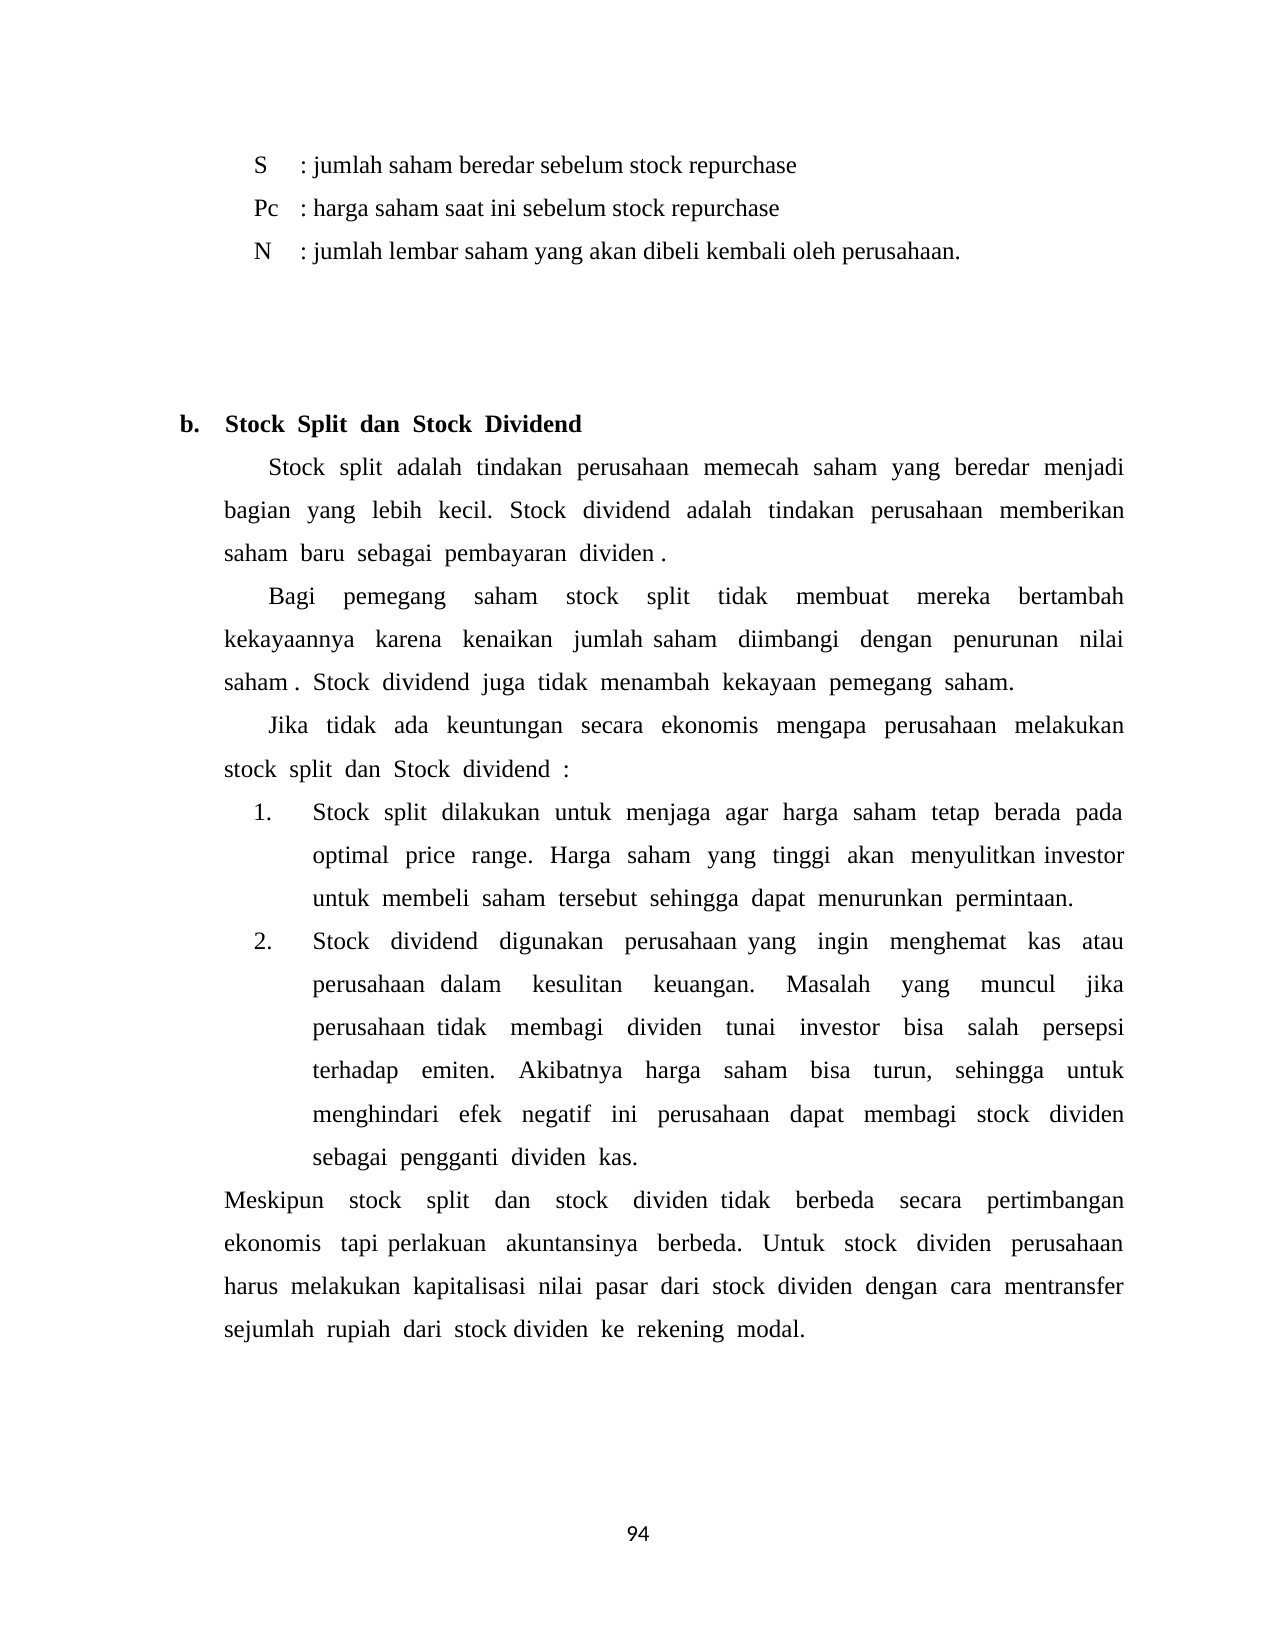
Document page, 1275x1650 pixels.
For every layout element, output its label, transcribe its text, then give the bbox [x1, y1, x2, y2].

text Pc : harga saham saat ini sebelum stock repurchase [179, 193, 1125, 222]
text S : jumlah saham beredar sebelum stock repurchase [179, 150, 1125, 179]
list Stock split dilakukan untuk menjaga agar harga saham tetap berada pada optimal price range. Harga saham yang tinggi akan menyulitkan investor untuk membeli saham tersebut sehingga dapat menurunkan permintaan. [253, 797, 1125, 912]
list Stock Split dan Stock Dividend [179, 409, 1125, 437]
text Meskipun stock split dan stock dividen tidak berbeda secara pertimbangan ekonomis tapi perlakuan akuntansinya berbeda. Untuk stock dividen perusahaan harus melakukan kapitalisasi nilai pasar dari stock dividen dengan cara mentransfer sejumlah rupiah dari stock dividen ke rekening modal. [224, 1185, 1125, 1343]
list Stock dividend digunakan perusahaan yang ingin menghemat kas atau perusahaan dalam kesulitan keuangan. Masalah yang muncul jika perusahaan tidak membagi dividen tunai investor bisa salah persepsi terhadap emiten. Akibatnya harga saham bisa turun, sehingga untuk menghindari efek negatif ini perusahaan dapat membagi stock dividen sebagai pengganti dividen kas. [253, 926, 1125, 1171]
text Bagi pemegang saham stock split tidak membuat mereka bertambah kekayaannya karena kenaikan jumlah saham diimbangi dengan penurunan nilai saham . Stock dividend juga tidak menambah kekayaan pemegang saham. [224, 581, 1125, 696]
text N : jumlah lembar saham yang akan dibeli kembali oleh perusahaan. [179, 236, 1125, 265]
text Jika tidak ada keuntungan secara ekonomis mengapa perusahaan melakukan stock split dan Stock dividend : [224, 711, 1125, 782]
text Stock split adalah tindakan perusahaan memecah saham yang beredar menjadi bagian yang lebih kecil. Stock dividend adalah tindakan perusahaan memberikan saham baru sebagai pembayaran dividen . [224, 452, 1125, 567]
